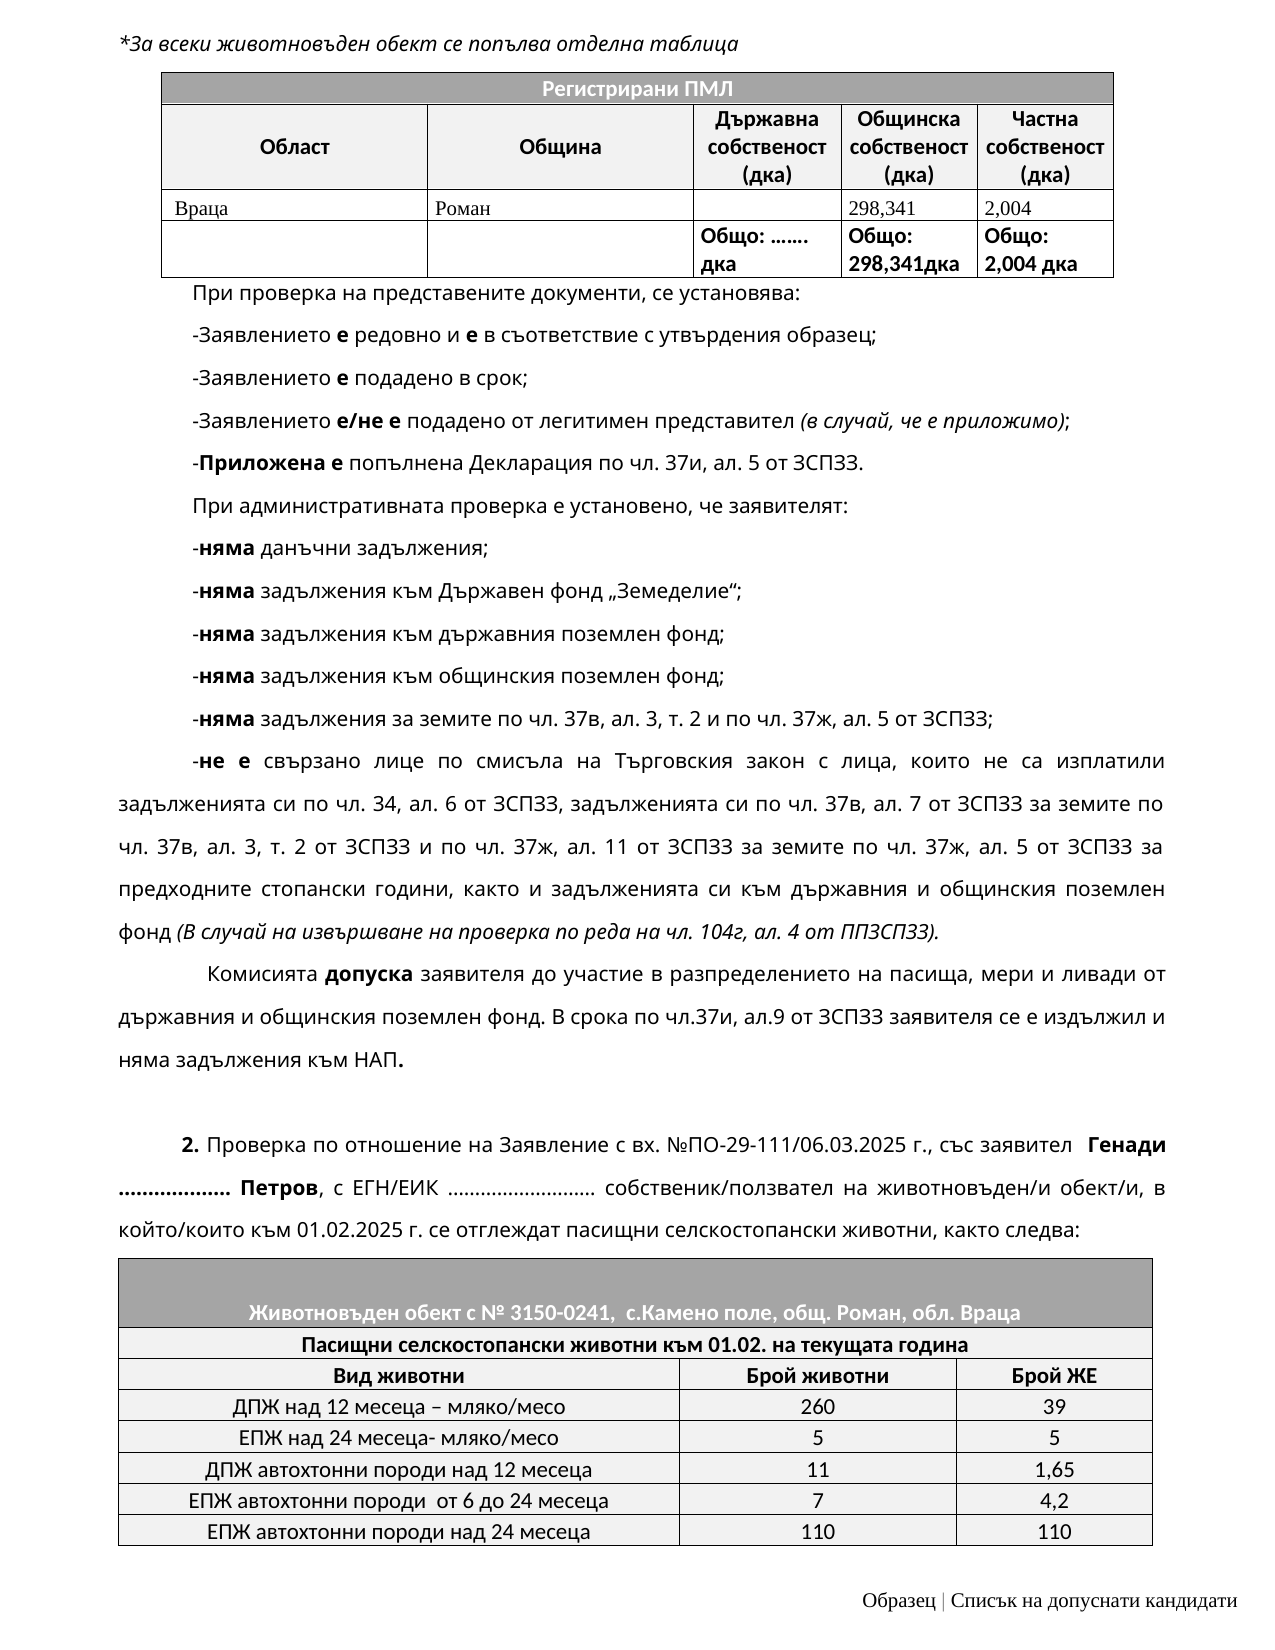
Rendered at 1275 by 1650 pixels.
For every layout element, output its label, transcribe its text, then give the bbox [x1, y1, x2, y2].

table_cell 260 [680, 1390, 956, 1420]
table_cell ДПЖ автохтонни породи над 12 месеца [119, 1453, 679, 1483]
table_cell Общо: 2,004 дка [978, 221, 1113, 277]
text -Заявлението е подадено в срок; [118, 363, 1166, 392]
text При проверка на представените документи, се установява: [118, 278, 1166, 306]
table_cell 298,341 [842, 190, 977, 220]
table_cell [694, 190, 841, 220]
text -Заявлението е/не е подадено от легитимен представител (в случай, че е приложимо); [118, 406, 1166, 434]
list -няма задължения към Държавен фонд „Земеделие“; [118, 576, 1166, 604]
table_cell ЕПЖ автохтонни породи от 6 до 24 месеца [119, 1484, 679, 1514]
table_cell Роман [428, 190, 693, 220]
table_cell Община [428, 105, 693, 188]
table_cell 1,65 [957, 1453, 1152, 1483]
table_cell Държавна собственост (дка) [694, 105, 841, 188]
table_cell 7 [680, 1484, 956, 1514]
table_cell 2,004 [978, 190, 1113, 220]
text *За всеки животновъден обект се попълва отделна таблица [118, 29, 1166, 58]
table_cell 5 [957, 1421, 1152, 1452]
table_cell 39 [957, 1390, 1152, 1420]
table_cell Частна собственост (дка) [978, 105, 1113, 188]
table_cell Враца [162, 190, 427, 220]
table_cell ЕПЖ автохтонни породи над 24 месеца [119, 1515, 679, 1545]
table_cell Вид животни [119, 1359, 679, 1389]
list -няма задължения за земите по чл. 37в, ал. 3, т. 2 и по чл. 37ж, ал. 5 от ЗСПЗЗ; [118, 704, 1166, 732]
table_cell Общо: ……. дка [694, 221, 841, 277]
table_cell Общинска собственост (дка) [842, 105, 977, 188]
table_cell 110 [680, 1515, 956, 1545]
table_cell Брой животни [680, 1359, 956, 1389]
text -Приложена е попълнена Декларация по чл. 37и, ал. 5 от ЗСПЗЗ. [118, 448, 1166, 477]
table_header Регистрирани ПМЛ [162, 73, 1113, 103]
table_cell 4,2 [957, 1484, 1152, 1514]
table_cell [428, 221, 693, 277]
table_cell Брой ЖЕ [957, 1359, 1152, 1389]
table_header Животновъден обект с № 3150-0241, с.Камено поле, общ. Роман, обл. Враца [119, 1259, 1152, 1327]
table_cell 11 [680, 1453, 956, 1483]
table_cell ДПЖ над 12 месеца – мляко/месо [119, 1390, 679, 1420]
table_cell [162, 221, 427, 277]
table_cell ЕПЖ над 24 месеца- мляко/месо [119, 1421, 679, 1452]
list -няма данъчни задължения; [118, 533, 1166, 562]
list -не е свързано лице по смисъла на Търговския закон с лица, които не са изплатили задълженията си по чл. 34, ал. 6 от ЗСПЗЗ, задълженията си по чл. 37в, ал. 7 от ЗСПЗЗ за земите по чл. 37в, ал. 3, т. 2 от ЗСПЗЗ и по чл. 37ж, ал. 11 от ЗСПЗЗ за земите по чл. 37ж, ал. 5 от ЗСПЗЗ за предходните стопански години, както и задълженията си към държавния и общинския поземлен фонд (В случай на извършване на проверка по реда на чл. 104г, ал. 4 от ППЗСПЗЗ). [118, 747, 1166, 945]
table_cell Област [162, 105, 427, 188]
text 2. Проверка по отношение на Заявление с вх. №ПО-29-111/06.03.2025 г., със заявител Генади ………………. Петров, с ЕГН/ЕИК ……………………… собственик/ползвател на животновъден/и обект/и, в който/които към 01.02.2025 г. се отглеждат пасищни селскостопански животни, както следва: [118, 1130, 1166, 1244]
table_cell 110 [957, 1515, 1152, 1545]
table_cell 5 [680, 1421, 956, 1452]
list -няма задължения към държавния поземлен фонд; [118, 619, 1166, 647]
table_cell Пасищни селскостопански животни към 01.02. на текущата година [119, 1328, 1152, 1358]
text -Заявлението е редовно и е в съответствие с утвърдения образец; [118, 321, 1166, 349]
list При административната проверка е установено, че заявителят: [118, 491, 1166, 519]
table_cell Общо: 298,341дка [842, 221, 977, 277]
list -няма задължения към общинския поземлен фонд; [118, 661, 1166, 690]
list Комисията допуска заявителя до участие в разпределението на пасища, мери и ливади от държавния и общинския поземлен фонд. В срока по чл.37и, ал.9 от ЗСПЗЗ заявителя се е издължил и няма задължения към НАП. [118, 959, 1166, 1073]
